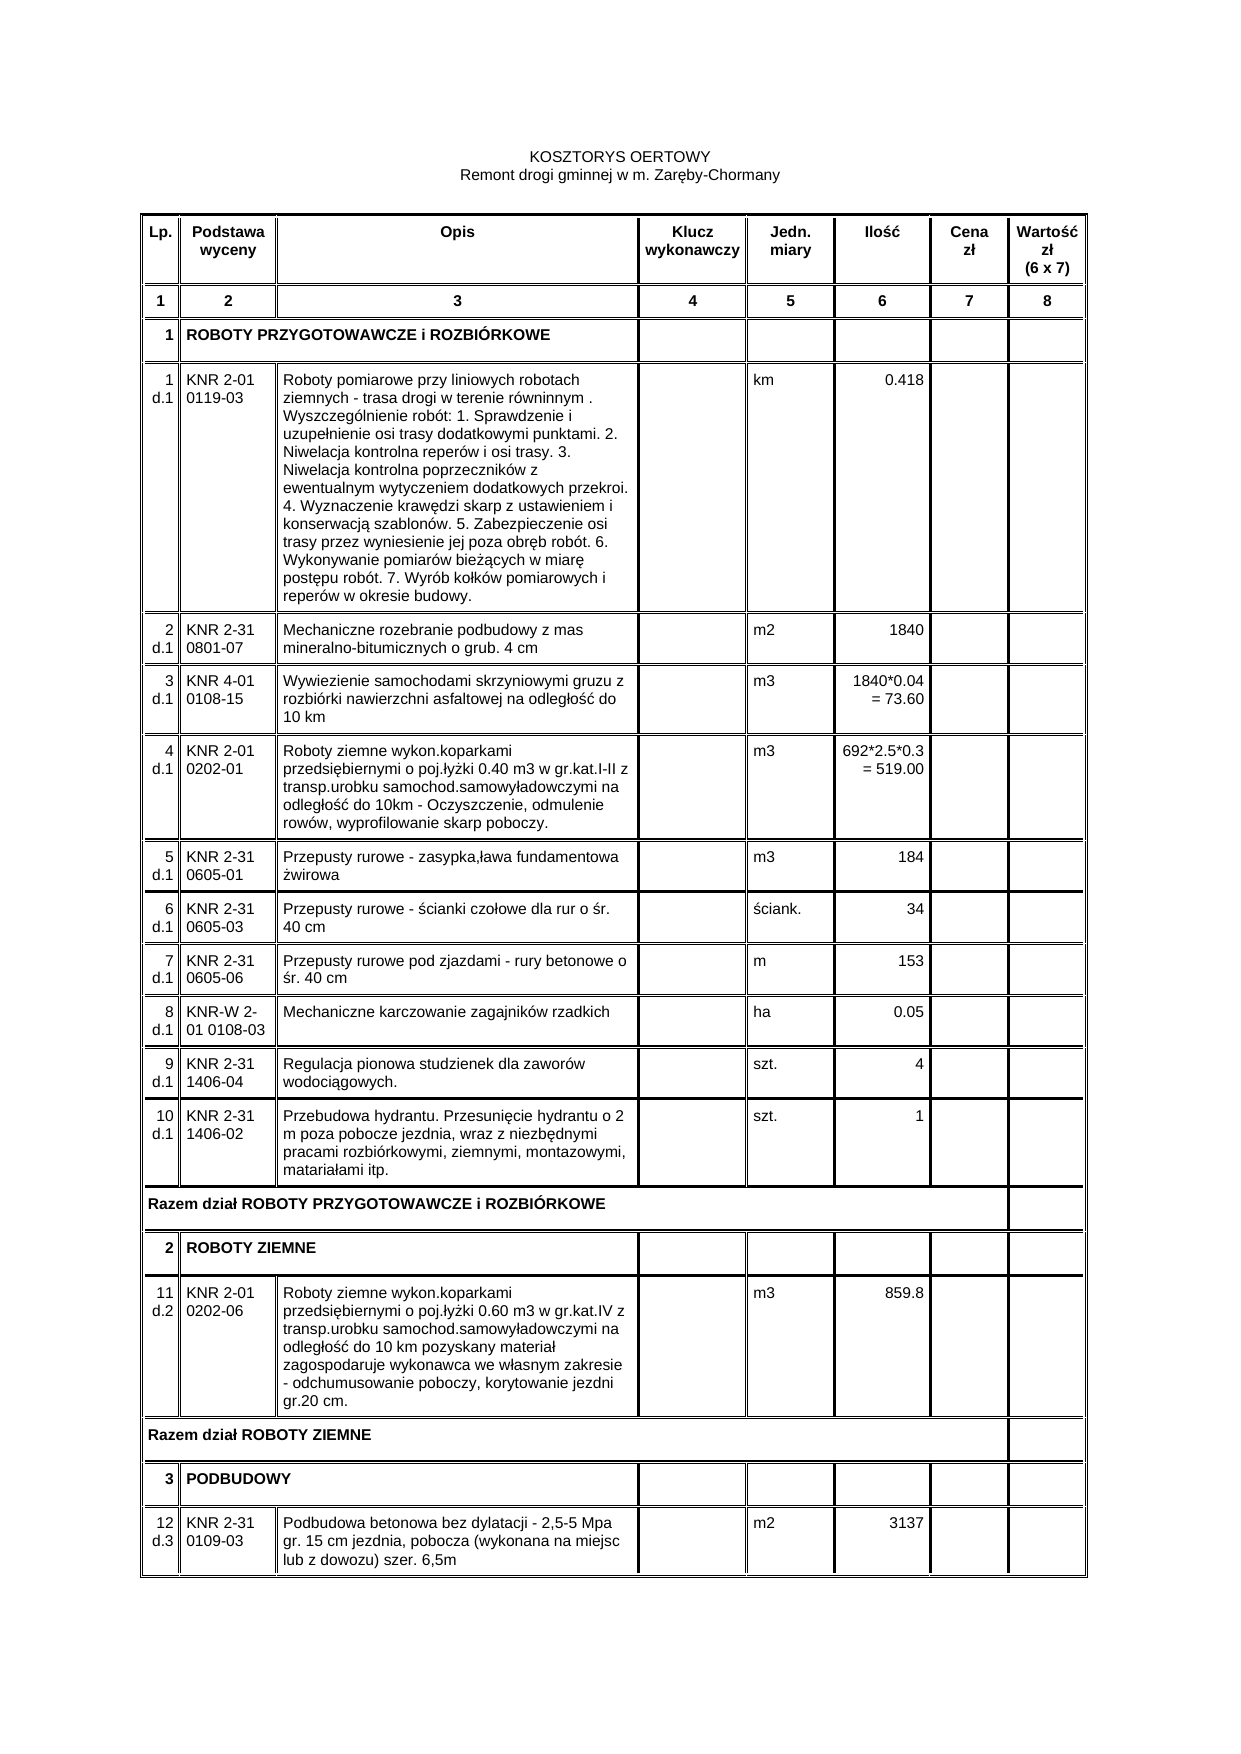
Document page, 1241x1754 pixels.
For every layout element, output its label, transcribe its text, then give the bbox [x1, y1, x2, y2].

table_cell [1008, 663, 1086, 732]
table_cell [1010, 1229, 1085, 1274]
table_cell 7 [932, 286, 1007, 316]
table_cell [1010, 1460, 1085, 1505]
table_cell 1 [836, 1100, 929, 1185]
table_cell Wywiezienie samochodami skrzyniowymi gruzu z rozbiórki nawierzchni asfaltowej na odległość do 10 km [278, 666, 637, 732]
table_cell [836, 320, 929, 361]
table_cell [932, 1277, 1007, 1416]
table_cell m3 [748, 842, 833, 890]
table_cell [1010, 1045, 1085, 1097]
table_cell [932, 997, 1007, 1045]
table_cell ha [748, 997, 833, 1045]
table_cell KNR 2-01 0119-03 [181, 364, 275, 611]
table_cell 9 d.1 [143, 1045, 178, 1097]
table_cell Razem dział ROBOTY PRZYGOTOWAWCZE i ROZBIÓRKOWE [143, 1185, 1007, 1229]
table_cell Mechaniczne karczowanie zagajników rzadkich [278, 997, 637, 1045]
table_cell [1010, 890, 1085, 942]
table_cell Roboty pomiarowe przy liniowych robotach ziemnych - trasa drogi w terenie równinnym . Wyszczególnienie robót: 1. Sprawdzenie i uzupełnienie osi trasy dodatkowymi punktami. 2. Niwelacja kontrolna reperów i osi trasy. 3. Niwelacja kontrolna poprzeczników z ewentualnym wytyczeniem dodatkowych przekroi. 4. Wyznaczenie krawędzi skarp z ustawieniem i konserwacją szablonów. 5. Zabezpieczenie osi trasy przez wyniesienie jej poza obręb robót. 6. Wykonywanie pomiarów bieżących w miarę postępu robót. 7. Wyrób kołków pomiarowych i reperów w okresie budowy. [278, 364, 637, 611]
table_cell [638, 1508, 747, 1574]
table_cell 1840 [836, 614, 929, 663]
table_cell 11 d.2 [143, 1274, 178, 1416]
table_cell 4 d.1 [143, 733, 178, 838]
table_cell KNR 2-31 0605-03 [181, 893, 275, 942]
table_cell [640, 364, 745, 611]
table_cell 5 d.1 [143, 838, 178, 890]
table_cell [932, 1233, 1007, 1274]
table_cell KNR 2-01 0202-01 [181, 736, 275, 838]
table_cell Przepusty rurowe - ścianki czołowe dla rur o śr. 40 cm [278, 893, 637, 942]
table_cell [932, 320, 1007, 361]
table_cell [640, 320, 745, 361]
table_cell 3137 [834, 1508, 930, 1574]
table_cell 6 [836, 286, 929, 316]
table_cell [1010, 1274, 1085, 1416]
table_cell 2 d.1 [141, 611, 180, 663]
table_cell Mechaniczne rozebranie podbudowy z mas mineralno-bitumicznych o grub. 4 cm [278, 614, 637, 663]
table_cell 6 d.1 [143, 890, 178, 942]
table_cell Podbudowa betonowa bez dylatacji - 2,5-5 Mpa gr. 15 cm jezdnia, pobocza (wykonana na miejsc lub z dowozu) szer. 6,5m [277, 1508, 638, 1574]
table_cell [748, 320, 833, 361]
table_cell KNR-W 2-01 0108-03 [181, 997, 275, 1045]
table_cell 1 d.1 [141, 361, 180, 611]
table_cell Przebudowa hydrantu. Przesunięcie hydrantu o 2 m poza pobocze jezdnia, wraz z niezbędnymi pracami rozbiórkowymi, ziemnymi, montazowymi, matariałami itp. [278, 1100, 637, 1185]
table_cell 3 [278, 286, 637, 316]
table_cell 12 d.3 [141, 1505, 180, 1574]
table_header Opis [277, 216, 638, 283]
table_cell [1008, 1416, 1086, 1460]
table_cell [1010, 316, 1085, 361]
table_header Ilość [834, 215, 930, 283]
table_cell [640, 997, 745, 1045]
table_cell [932, 893, 1007, 942]
table_cell Przepusty rurowe pod zjazdami - rury betonowe o śr. 40 cm [278, 945, 637, 993]
table_cell 8 [1008, 283, 1086, 316]
table_cell KNR 2-31 0801-07 [181, 614, 275, 663]
table_cell 859.8 [836, 1277, 929, 1416]
table_cell 1840*0.04 = 73.60 [836, 666, 929, 732]
text KOSZTORYS OERTOWY Remont drogi gminnej w m. Zaręby-Chormany [148, 148, 1093, 184]
table_cell 4 [640, 286, 745, 316]
table_cell [1008, 611, 1086, 663]
table_cell 0.05 [836, 997, 929, 1045]
table_cell [748, 1464, 833, 1505]
table_cell KNR 2-31 1406-02 [181, 1100, 275, 1185]
table_cell [932, 1100, 1007, 1185]
table_cell [932, 364, 1007, 611]
table_cell szt. [748, 1100, 833, 1185]
table_cell Razem dział ROBOTY ZIEMNE [141, 1416, 1008, 1460]
table_cell [932, 1464, 1007, 1505]
table_cell Roboty ziemne wykon.koparkami przedsiębiernymi o poj.łyżki 0.60 m3 w gr.kat.IV z transp.urobku samochod.samowyładowczymi na odległość do 10 km pozyskany materiał zagospodaruje wykonawca we własnym zakresie - odchumusowanie poboczy, korytowanie jezdni gr.20 cm. [278, 1277, 637, 1416]
table_cell ROBOTY ZIEMNE [181, 1233, 637, 1274]
table_cell 4 [836, 1049, 929, 1097]
table_cell ściank. [748, 893, 833, 942]
table_cell m3 [748, 1277, 833, 1416]
table_cell KNR 2-31 1406-04 [181, 1049, 275, 1097]
table_cell [640, 1464, 745, 1505]
table_cell [1008, 1505, 1086, 1574]
table_cell [930, 1508, 1008, 1574]
table_cell [640, 614, 745, 663]
table_cell [836, 1233, 929, 1274]
table_cell [1010, 838, 1085, 890]
table_cell m3 [748, 736, 833, 838]
table_cell 3 d.1 [141, 663, 180, 732]
table_cell 10 d.1 [143, 1097, 178, 1185]
table_cell 2 [181, 286, 275, 316]
table_cell szt. [748, 1049, 833, 1097]
table_cell 5 [748, 286, 833, 316]
table_cell 7 d.1 [141, 942, 180, 993]
table_header Klucz wykonawczy [638, 216, 747, 283]
table_cell 8 d.1 [143, 994, 178, 1045]
table_cell m3 [748, 666, 833, 732]
table_cell [932, 945, 1007, 993]
table_cell Przepusty rurowe - zasypka,ława fundamentowa żwirowa [278, 842, 637, 890]
table_cell 3 [143, 1460, 178, 1505]
table_cell [640, 736, 745, 838]
table_cell KNR 2-31 0605-06 [181, 945, 275, 993]
table_cell 34 [836, 893, 929, 942]
table_cell [1008, 942, 1086, 993]
table_cell 184 [836, 842, 929, 890]
table_cell [640, 1100, 745, 1185]
table_cell [640, 666, 745, 732]
table_cell [932, 736, 1007, 838]
table_cell [932, 1049, 1007, 1097]
table_header Lp. [143, 216, 180, 283]
table_cell m2 [748, 614, 833, 663]
table_cell KNR 4-01 0108-15 [181, 666, 275, 732]
table_cell [640, 945, 745, 993]
table_cell KNR 2-01 0202-06 [181, 1277, 275, 1416]
table_header Cena zł [930, 216, 1008, 283]
table_cell [640, 893, 745, 942]
table_cell [640, 1233, 745, 1274]
table_cell [836, 1464, 929, 1505]
table_cell KNR 2-31 0109-03 [180, 1508, 277, 1574]
table_cell Roboty ziemne wykon.koparkami przedsiębiernymi o poj.łyżki 0.40 m3 w gr.kat.I-II z transp.urobku samochod.samowyładowczymi na odległość do 10km - Oczyszczenie, odmulenie rowów, wyprofilowanie skarp poboczy. [278, 736, 637, 838]
table_cell 1 [143, 316, 178, 361]
table_cell [932, 666, 1007, 732]
table_cell 692*2.5*0.3 = 519.00 [836, 736, 929, 838]
table_cell [932, 842, 1007, 890]
table_cell [1010, 1097, 1085, 1185]
table_cell [1008, 361, 1086, 611]
table_cell 153 [836, 945, 929, 993]
table_header Podstawa wyceny [180, 216, 277, 283]
table_cell km [748, 364, 833, 611]
table_cell [1010, 1185, 1085, 1229]
table_cell [640, 1277, 745, 1416]
table_cell [640, 842, 745, 890]
table_cell [748, 1233, 833, 1274]
table_cell Regulacja pionowa studzienek dla zaworów wodociągowych. [278, 1049, 637, 1097]
table_header Jedn. miary [747, 216, 834, 283]
table_cell [1010, 733, 1085, 838]
table_cell m2 [747, 1508, 834, 1574]
table_cell ROBOTY PRZYGOTOWAWCZE i ROZBIÓRKOWE [181, 320, 637, 361]
table_cell 2 [143, 1229, 178, 1274]
table_cell [932, 614, 1007, 663]
table_cell [1010, 994, 1085, 1045]
table_cell 0.418 [836, 364, 929, 611]
table_cell KNR 2-31 0605-01 [181, 842, 275, 890]
table_cell PODBUDOWY [181, 1464, 637, 1505]
table_header Wartość zł (6 x 7) [1008, 216, 1085, 283]
table_cell 1 [141, 283, 180, 316]
table_cell [640, 1049, 745, 1097]
table_cell m [748, 945, 833, 993]
